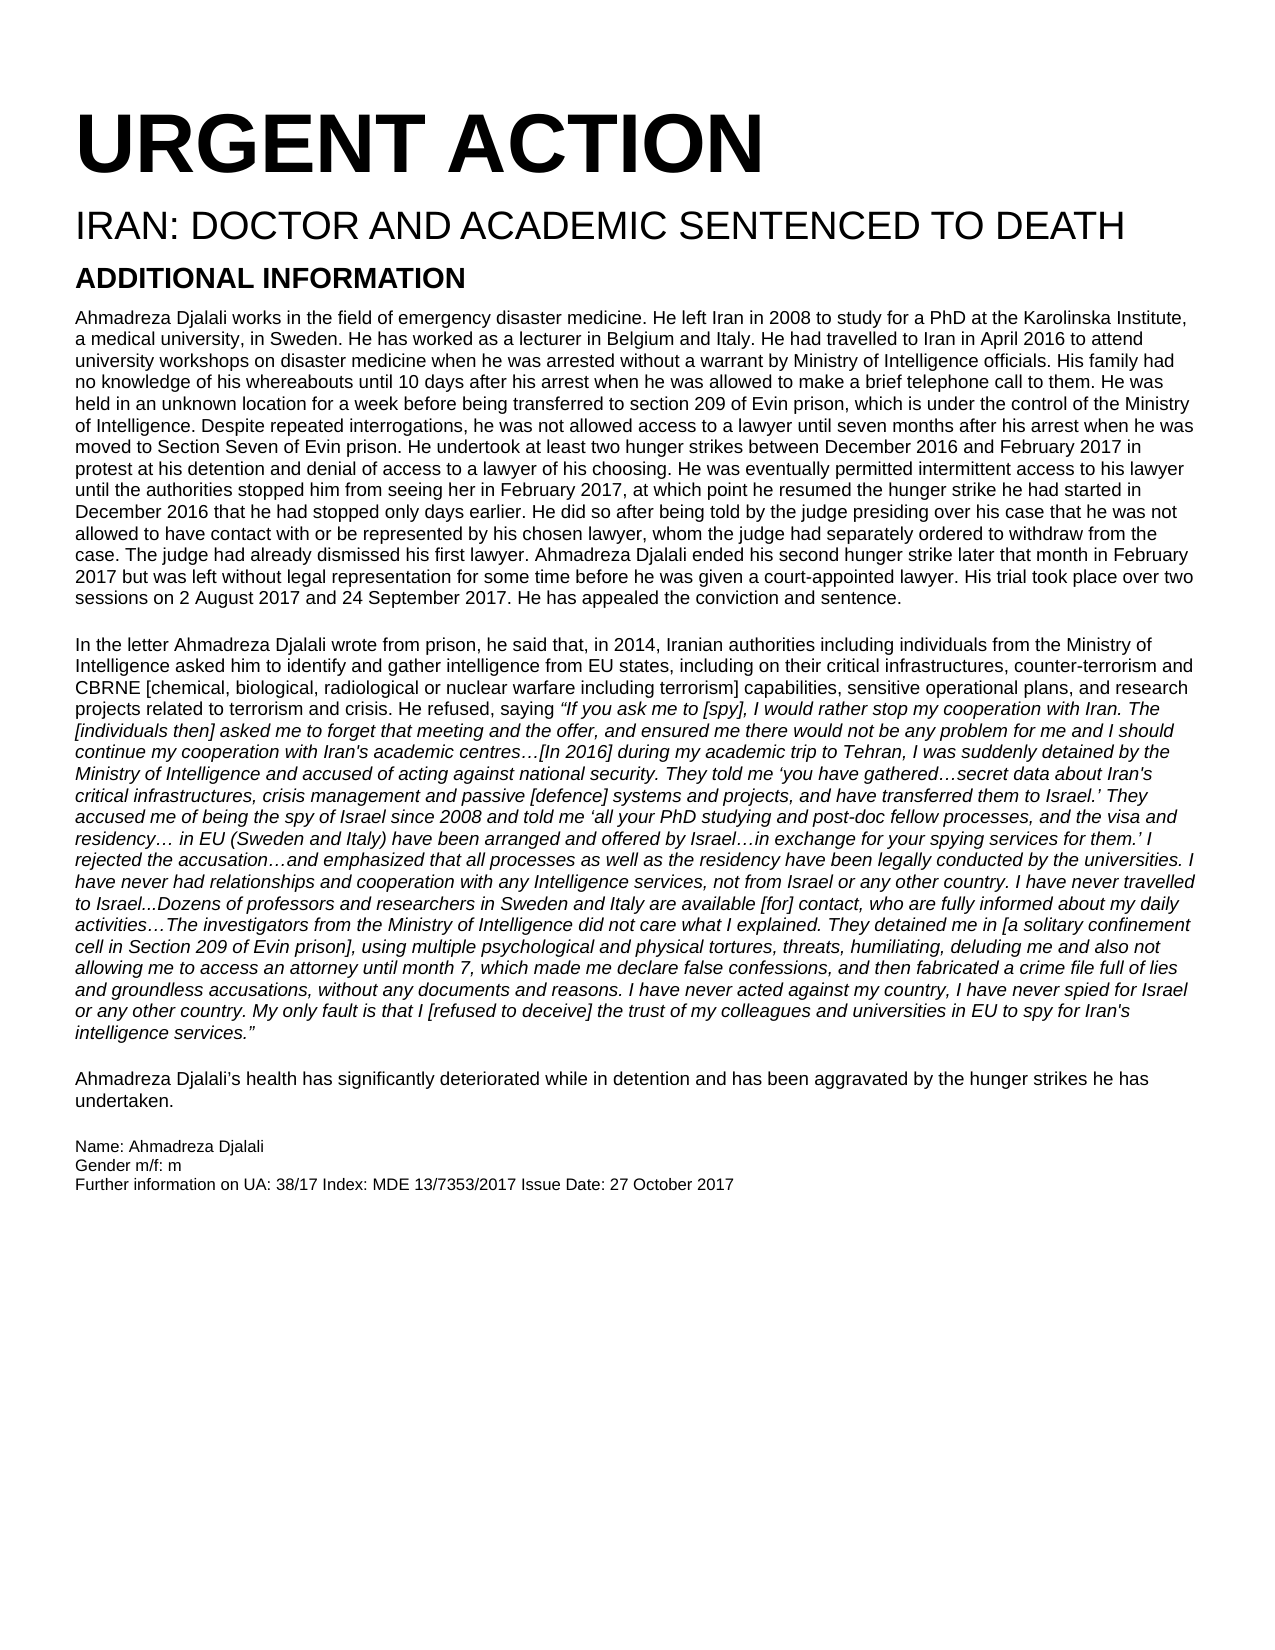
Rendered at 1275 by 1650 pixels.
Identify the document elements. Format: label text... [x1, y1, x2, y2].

text Ahmadreza Djalali works in the field of emergency disaster medicine. He left Iran in 2008 to study for a PhD at the Karolinska Institute, a medical university, in Sweden. He has worked as a lecturer in Belgium and Italy. He had travelled to Iran in April 2016 to attend university workshops on disaster medicine when he was arrested without a warrant by Ministry of Intelligence officials. His family had no knowledge of his whereabouts until 10 days after his arrest when he was allowed to make a brief telephone call to them. He was held in an unknown location for a week before being transferred to section 209 of Evin prison, which is under the control of the Ministry of Intelligence. Despite repeated interrogations, he was not allowed access to a lawyer until seven months after his arrest when he was moved to Section Seven of Evin prison. He undertook at least two hunger strikes between December 2016 and February 2017 in protest at his detention and denial of access to a lawyer of his choosing. He was eventually permitted intermittent access to his lawyer until the authorities stopped him from seeing her in February 2017, at which point he resumed the hunger strike he had started in December 2016 that he had stopped only days earlier. He did so after being told by the judge presiding over his case that he was not allowed to have contact with or be represented by his chosen lawyer, whom the judge had separately ordered to withdraw from the case. The judge had already dismissed his first lawyer. Ahmadreza Djalali ended his second hunger strike later that month in February 2017 but was left without legal representation for some time before he was given a court-appointed lawyer. His trial took place over two sessions on 2 August 2017 and 24 September 2017. He has appealed the conviction and sentence. [75, 307, 1200, 608]
text Gender m/f: m [75, 1156, 1200, 1175]
subtitle URGENT ACTION [75, 94, 1200, 190]
subtitle ADditional Information [75, 261, 1200, 294]
text Ahmadreza Djalali’s health has significantly deteriorated while in detention and has been aggravated by the hunger strikes he has undertaken. [75, 1068, 1200, 1111]
text In the letter Ahmadreza Djalali wrote from prison, he said that, in 2014, Iranian authorities including individuals from the Ministry of Intelligence asked him to identify and gather intelligence from EU states, including on their critical infrastructures, counter-terrorism and CBRNE [chemical, biological, radiological or nuclear warfare including terrorism] capabilities, sensitive operational plans, and research projects related to terrorism and crisis. He refused, saying “If you ask me to [spy], I would rather stop my cooperation with Iran. The [individuals then] asked me to forget that meeting and the offer, and ensured me there would not be any problem for me and I should continue my cooperation with Iran's academic centres…[In 2016] during my academic trip to Tehran, I was suddenly detained by the Ministry of Intelligence and accused of acting against national security. They told me ‘you have gathered…secret data about Iran's critical infrastructures, crisis management and passive [defence] systems and projects, and have transferred them to Israel.’ They accused me of being the spy of Israel since 2008 and told me ‘all your PhD studying and post-doc fellow processes, and the visa and residency… in EU (Sweden and Italy) have been arranged and offered by Israel…in exchange for your spying services for them.’ I rejected the accusation…and emphasized that all processes as well as the residency have been legally conducted by the universities. I have never had relationships and cooperation with any Intelligence services, not from Israel or any other country. I have never travelled to Israel...Dozens of professors and researchers in Sweden and Italy are available [for] contact, who are fully informed about my daily activities…The investigators from the Ministry of Intelligence did not care what I explained. They detained me in [a solitary confinement cell in Section 209 of Evin prison], using multiple psychological and physical tortures, threats, humiliating, deluding me and also not allowing me to access an attorney until month 7, which made me declare false confessions, and then fabricated a crime file full of lies and groundless accusations, without any documents and reasons. I have never acted against my country, I have never spied for Israel or any other country. My only fault is that I [refused to deceive] the trust of my colleagues and universities in EU to spy for Iran's intelligence services.” [75, 633, 1200, 1043]
text iran: Doctor and academic sentenced to death [75, 202, 1200, 248]
text Name: Ahmadreza Djalali [75, 1136, 1200, 1156]
text Further information on UA: 38/17 Index: MDE 13/7353/2017 Issue Date: 27 October 2017 [75, 1175, 1200, 1194]
